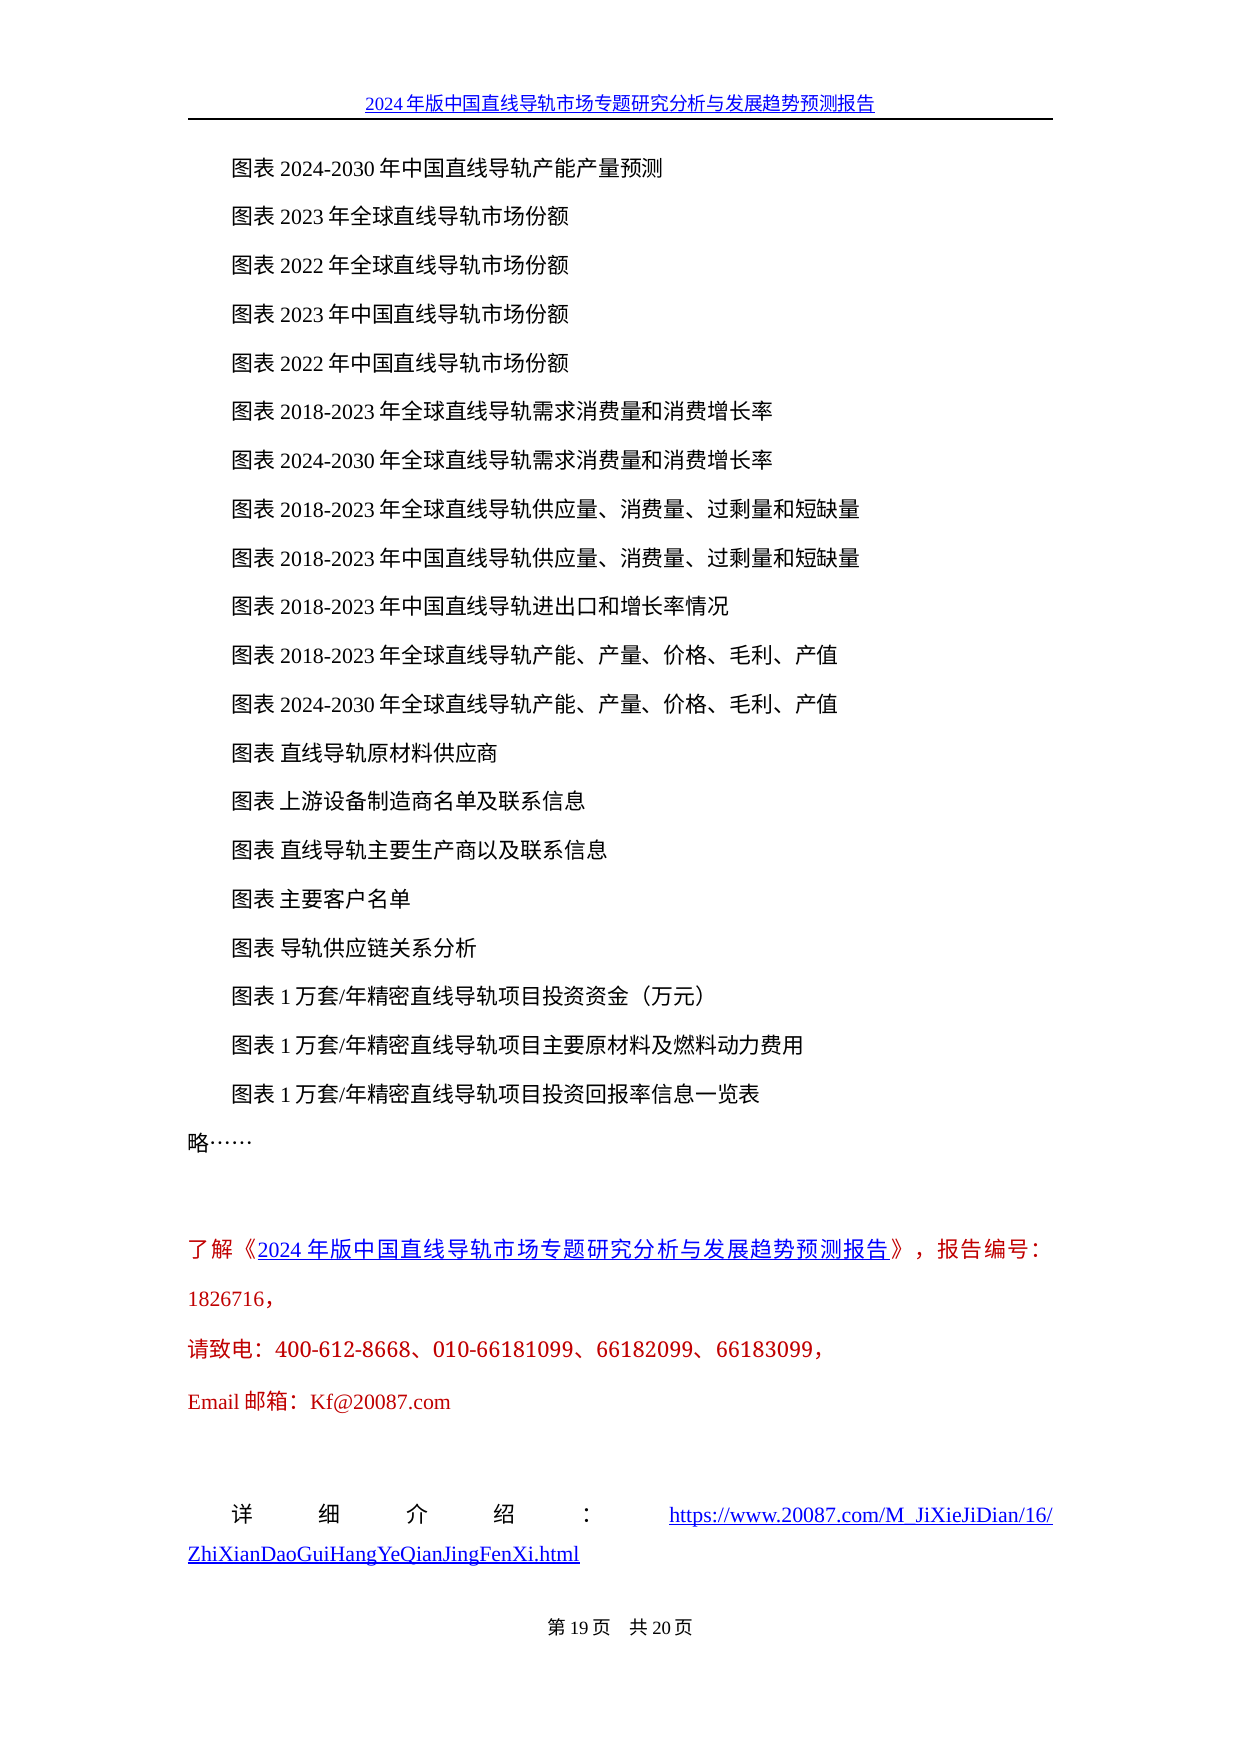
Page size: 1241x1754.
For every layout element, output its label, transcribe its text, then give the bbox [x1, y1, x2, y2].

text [187, 150, 1053, 1158]
text 了解《2024年版中国直线导轨市场专题研究分析与发展趋势预测报告》，报告编号：1826716， [187, 1232, 1053, 1313]
text Email邮箱：Kf@20087.com [187, 1383, 1053, 1416]
text 详细介绍：https://www.20087.com/M_JiXieJiDian/16/ZhiXianDaoGuiHangYeQianJingFenXi.html [187, 1496, 1053, 1569]
text 请致电：400-612-8668、010-66181099、66182099、66183099， [187, 1332, 1053, 1364]
